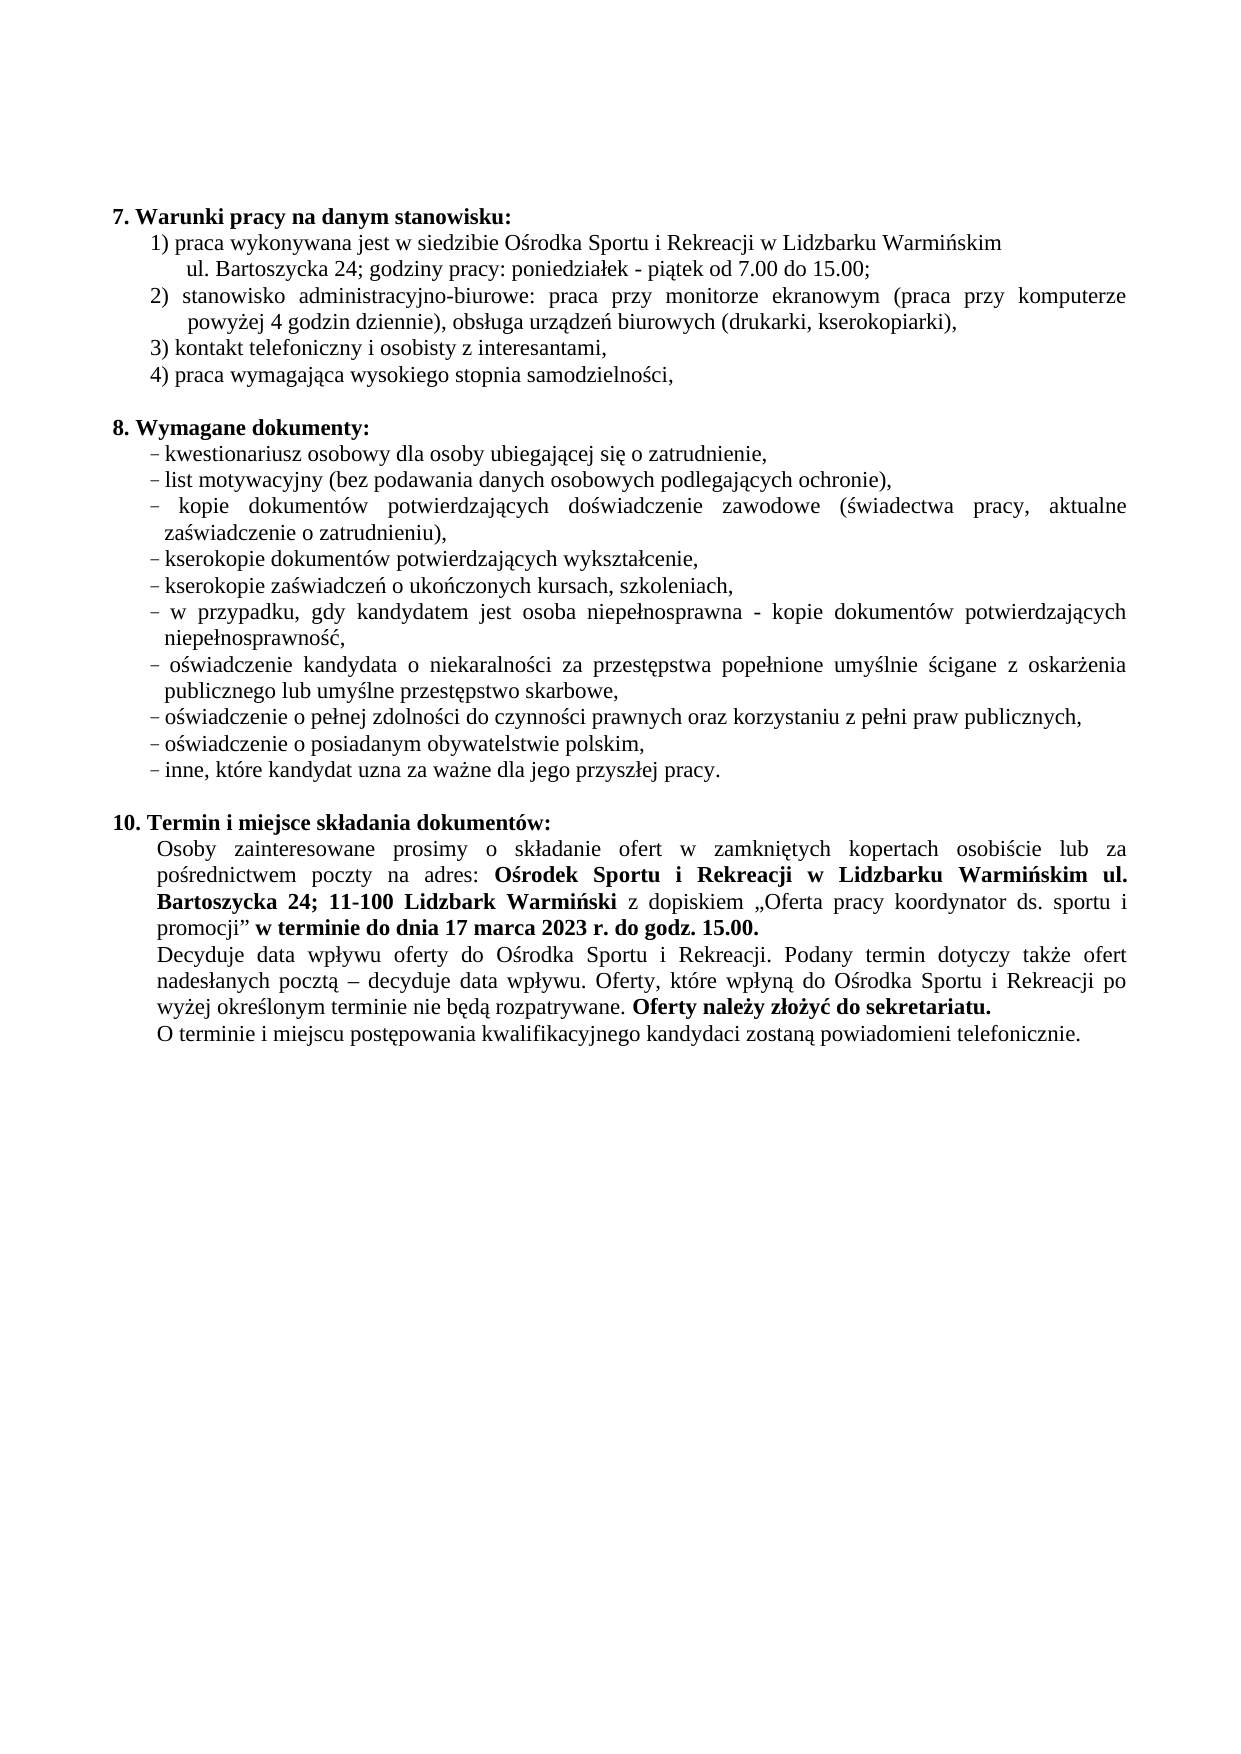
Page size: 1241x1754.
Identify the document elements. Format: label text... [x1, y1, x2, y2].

text 4) praca wymagająca wysokiego stopnia samodzielności, [150, 361, 1128, 387]
text − list motywacyjny (bez podawania danych osobowych podlegających ochronie), [149, 466, 1128, 493]
text − w przypadku, gdy kandydatem jest osoba niepełnosprawna - kopie dokumentów potwierdzających niepełnosprawność, [149, 598, 1128, 651]
text 7. Warunki pracy na danym stanowisku: [112, 203, 1128, 229]
text − kwestionariusz osobowy dla osoby ubiegającej się o zatrudnienie, [149, 440, 1128, 466]
text − kopie dokumentów potwierdzających doświadczenie zawodowe (świadectwa pracy, aktualne zaświadczenie o zatrudnieniu), [149, 493, 1128, 545]
text − oświadczenie o pełnej zdolności do czynności prawnych oraz korzystaniu z pełni praw publicznych, [149, 703, 1128, 730]
text 3) kontakt telefoniczny i osobisty z interesantami, [150, 334, 1128, 361]
text − kserokopie dokumentów potwierdzających wykształcenie, [149, 545, 1128, 572]
text O terminie i miejscu postępowania kwalifikacyjnego kandydaci zostaną powiadomieni telefonicznie. [157, 1020, 1128, 1046]
text − oświadczenie o posiadanym obywatelstwie polskim, [149, 730, 1128, 756]
text − kserokopie zaświadczeń o ukończonych kursach, szkoleniach, [149, 572, 1128, 598]
text 1) praca wykonywana jest w siedzibie Ośrodka Sportu i Rekreacji w Lidzbarku Warmińskim [150, 229, 1128, 255]
text ul. Bartoszycka 24; godziny pracy: poniedziałek - piątek od 7.00 do 15.00; [186, 255, 1128, 282]
text 2) stanowisko administracyjno-biurowe: praca przy monitorze ekranowym (praca przy komputerze powyżej 4 godzin dziennie), obsługa urządzeń biurowych (drukarki, kserokopiarki), [150, 282, 1128, 334]
text − oświadczenie kandydata o niekaralności za przestępstwa popełnione umyślnie ścigane z oskarżenia publicznego lub umyślne przestępstwo skarbowe, [149, 651, 1128, 703]
text Osoby zainteresowane prosimy o składanie ofert w zamkniętych kopertach osobiście lub za pośrednictwem poczty na adres: Ośrodek Sportu i Rekreacji w Lidzbarku Warmińskim ul. Bartoszycka 24; 11-100 Lidzbark Warmiński z dopiskiem „Oferta pracy koordynator ds. sportu i promocji” w terminie do dnia 17 marca 2023 r. do godz. 15.00. [157, 835, 1128, 941]
text Decyduje data wpływu oferty do Ośrodka Sportu i Rekreacji. Podany termin dotyczy także ofert nadesłanych pocztą – decyduje data wpływu. Oferty, które wpłyną do Ośrodka Sportu i Rekreacji po wyżej określonym terminie nie będą rozpatrywane. Oferty należy złożyć do sekretariatu. [157, 941, 1128, 1020]
text − inne, które kandydat uzna za ważne dla jego przyszłej pracy. [149, 756, 1128, 782]
text 8. Wymagane dokumenty: [112, 413, 1128, 440]
text 10. Termin i miejsce składania dokumentów: [112, 809, 1128, 835]
